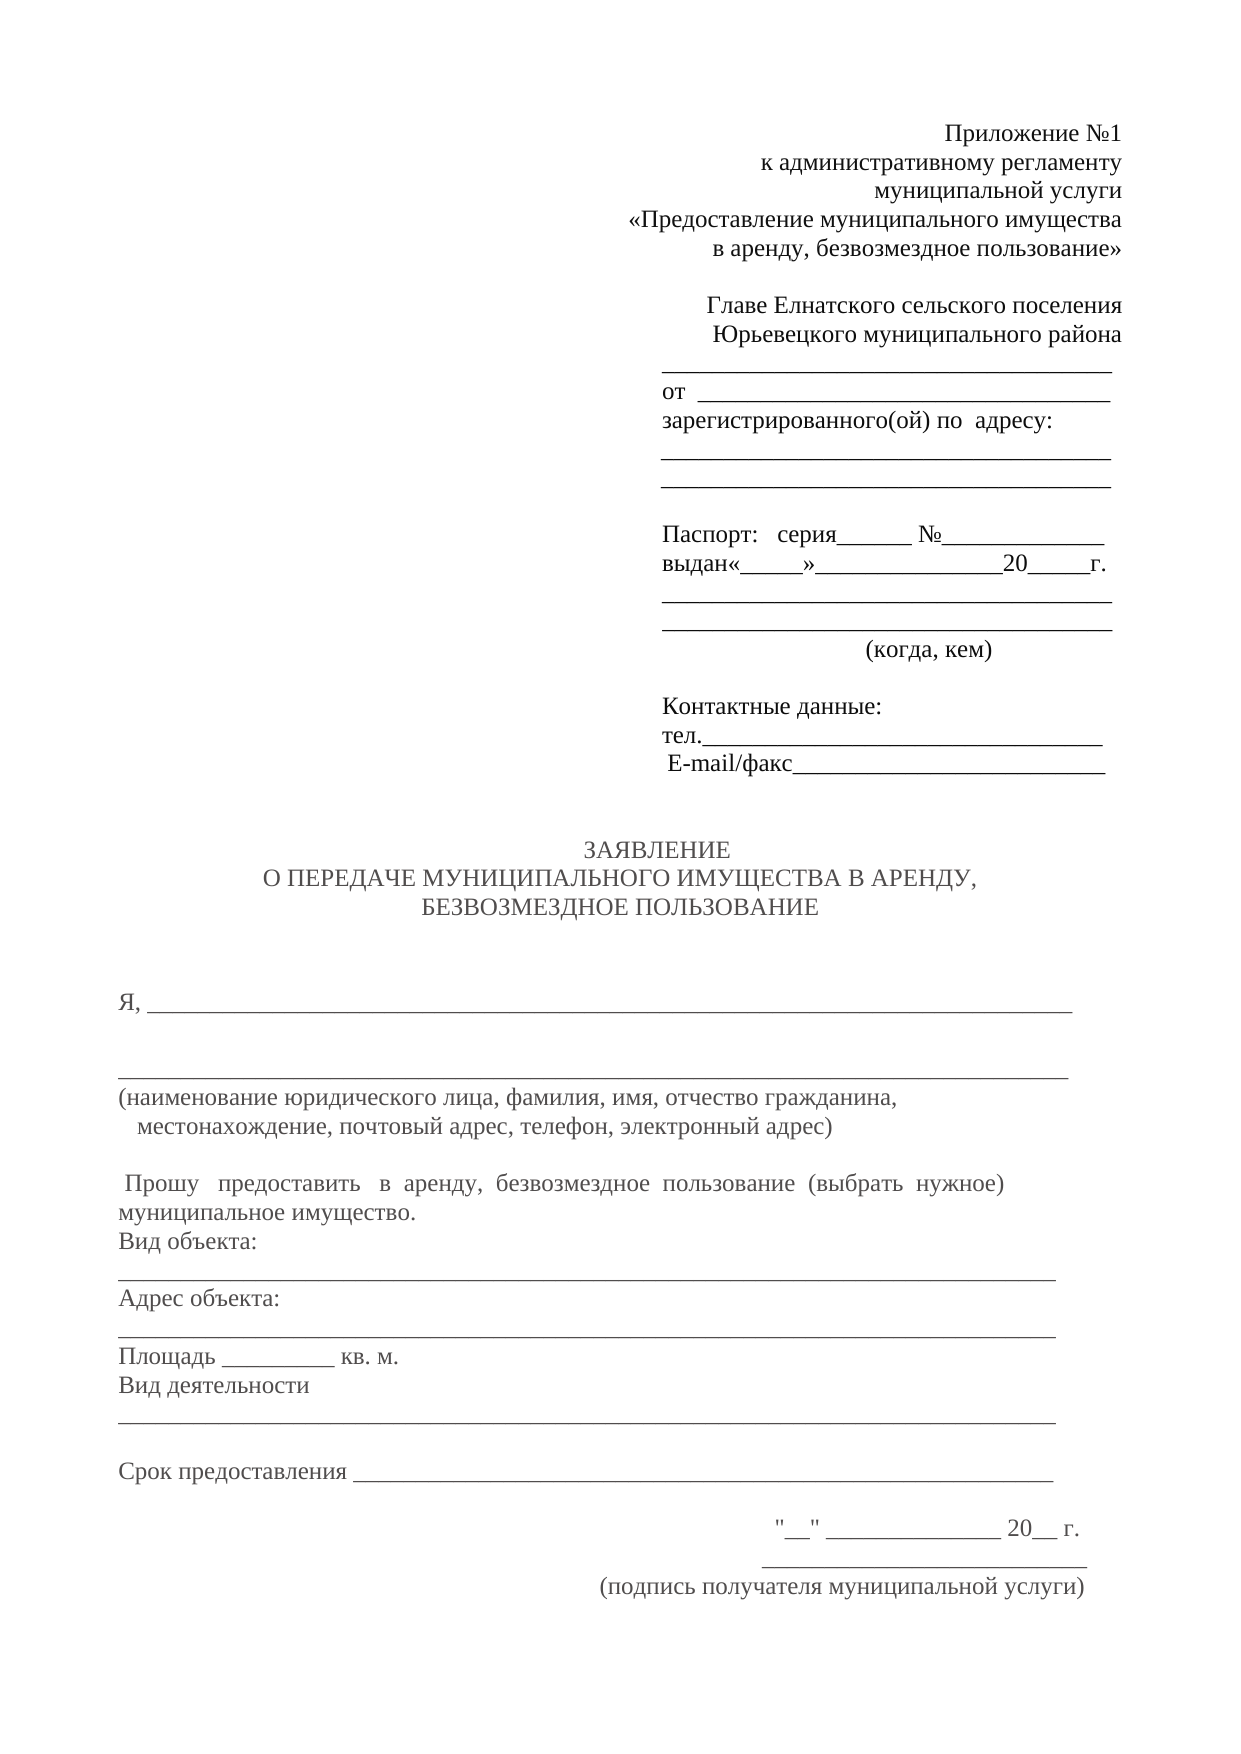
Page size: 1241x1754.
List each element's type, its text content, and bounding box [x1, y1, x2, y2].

text Вид объекта: [118, 1226, 1122, 1255]
text (когда, кем) [662, 634, 1122, 663]
text зарегистрированного(ой) по адресу: [662, 405, 1122, 434]
text в аренду, безвозмездное пользование» [118, 233, 1122, 262]
text к административному регламенту [118, 147, 1122, 176]
text «Предоставление муниципального имущества [118, 204, 1122, 233]
text Прошу предоставить в аренду, безвозмездное пользование (выбрать нужное) муниципальное имущество. [118, 1168, 1122, 1226]
text Вид деятельности [118, 1370, 1122, 1398]
text муниципальной услуги [118, 176, 1122, 204]
text Я, __________________________________________________________________________ [118, 987, 1122, 1016]
text Адрес объекта: [118, 1283, 1122, 1312]
text тел.________________________________ [662, 720, 1122, 748]
text от _________________________________ [662, 376, 1122, 405]
text ___________________________________________________________________________ [118, 1255, 1122, 1283]
text (наименование юридического лица, фамилия, имя, отчество гражданина, [118, 1082, 1122, 1111]
text ___________________________________________________________________________ [118, 1312, 1122, 1341]
text __________________________ [118, 1542, 1122, 1571]
text Площадь _________ кв. м. [118, 1341, 1122, 1370]
text Контактные данные: [118, 691, 1122, 720]
text ЗАЯВЛЕНИЕ [118, 835, 1122, 863]
text БЕЗВОЗМЕЗДНОЕ ПОЛЬЗОВАНИЕ [118, 892, 1122, 921]
text (подпись получателя муниципальной услуги) [118, 1571, 1122, 1600]
text "__" ______________ 20__ г. [118, 1513, 1122, 1542]
text ____________________________________ [118, 434, 1122, 462]
text Паспорт: серия______ №_____________ [662, 519, 1122, 548]
text Главе Елнатского сельского поселения [118, 290, 1122, 319]
text Срок предоставления ________________________________________________________ [118, 1456, 1122, 1485]
text ____________________________________ [662, 347, 1122, 376]
text местонахождение, почтовый адрес, телефон, электронный адрес) [118, 1111, 1122, 1140]
text О ПЕРЕДАЧЕ МУНИЦИПАЛЬНОГО ИМУЩЕСТВА В АРЕНДУ, [118, 863, 1122, 892]
text ____________________________________ [118, 462, 1122, 491]
text выдан«_____»_______________20_____г. ____________________________________ [662, 548, 1122, 605]
text ___________________________________________________________________________ [118, 1398, 1122, 1427]
text ____________________________________ [662, 605, 1122, 634]
text ____________________________________________________________________________ [118, 1053, 1122, 1082]
text Юрьевецкого муниципального района [118, 319, 1122, 347]
text E-mail/факс_________________________ [118, 748, 1122, 777]
text Приложение №1 [118, 118, 1122, 147]
